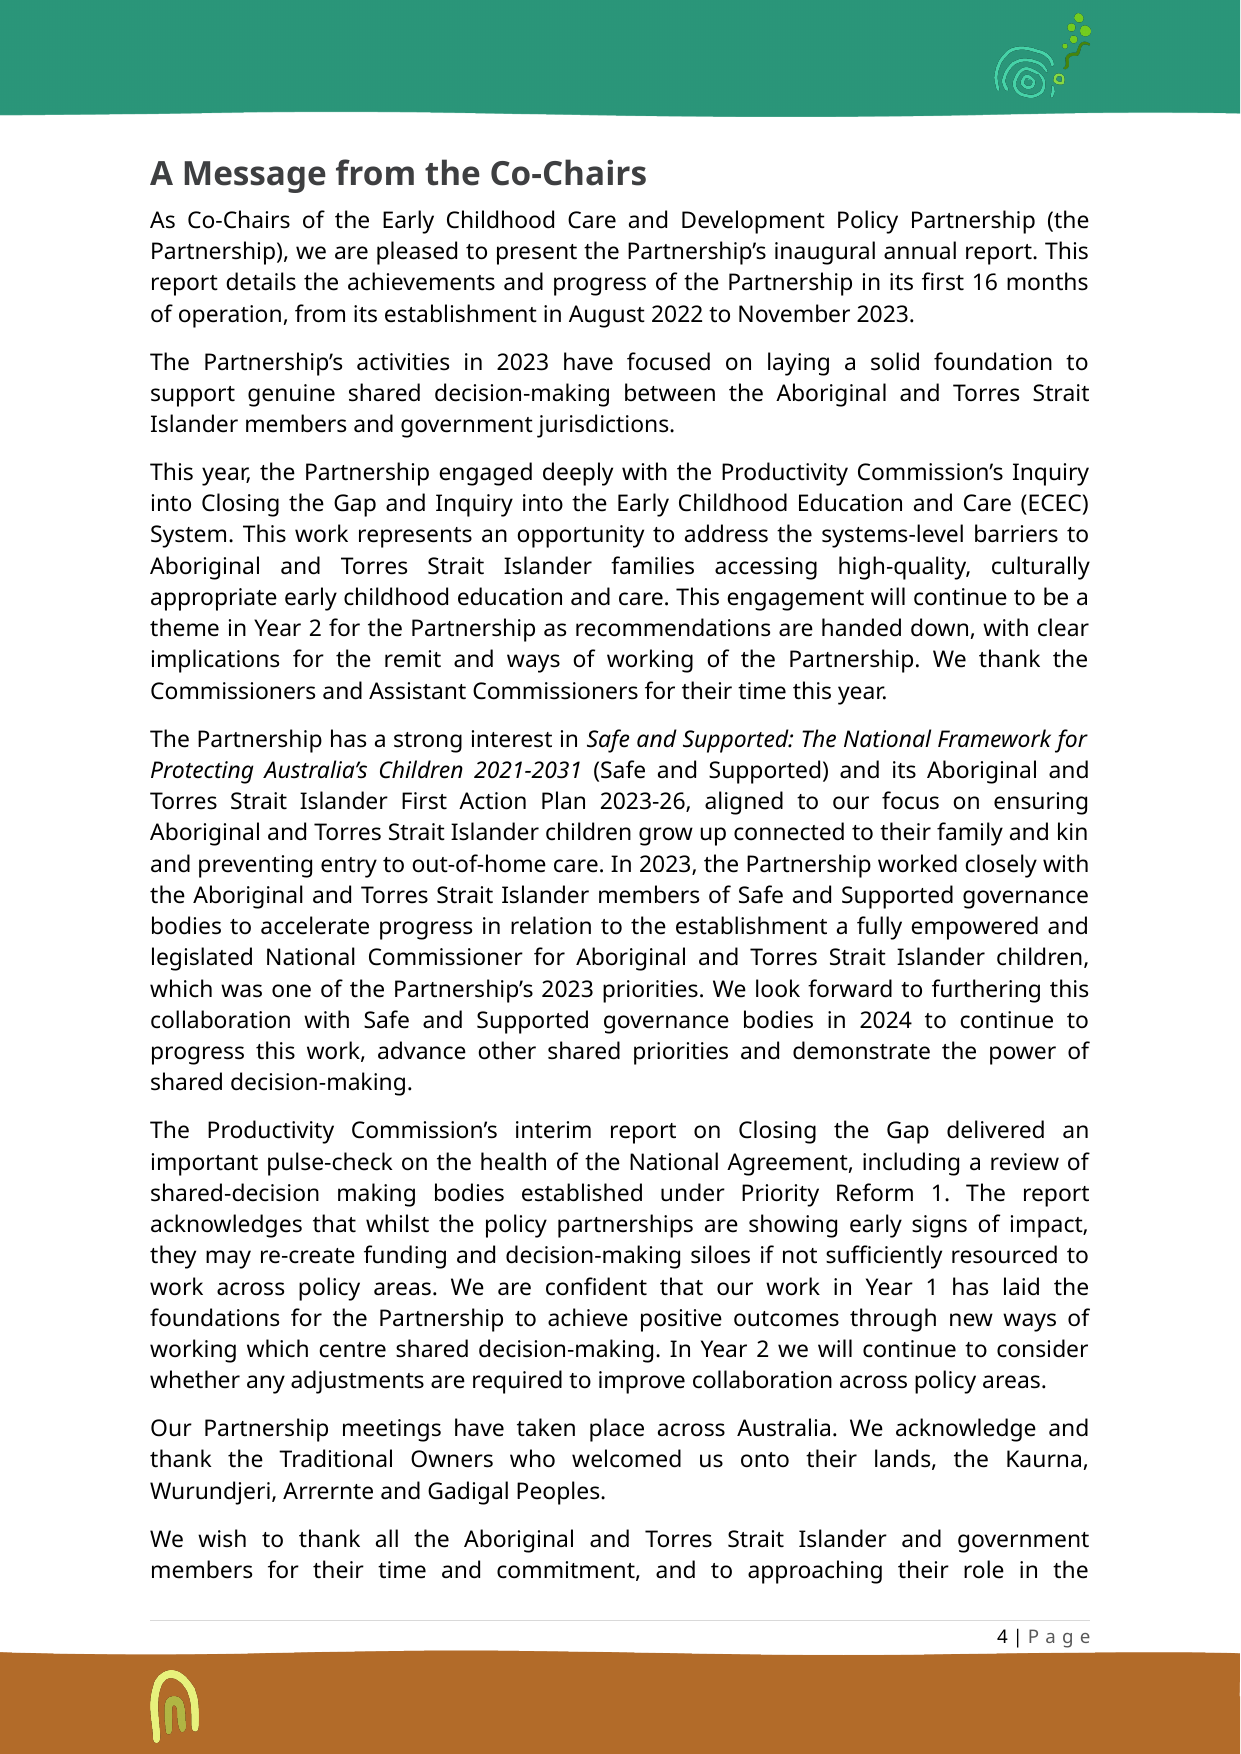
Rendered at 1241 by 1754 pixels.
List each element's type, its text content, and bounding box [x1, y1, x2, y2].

picture [0, 1650, 1241, 1754]
picture [0, 0, 1241, 117]
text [150, 1522, 1090, 1585]
text This year, the Partnership engaged deeply with the Productivity Commission’s Inquiry into Closing the Gap and Inquiry into the Early Childhood Education and Care (ECEC) System. This work represents an opportunity to address the systems-level barriers to Aboriginal and Torres Strait Islander families accessing high-quality, culturally appropriate early childhood education and care. This engagement will continue to be a theme in Year 2 for the Partnership as recommendations are handed down, with clear implications for the remit and ways of working of the Partnership. We thank the Commissioners and Assistant Commissioners for their time this year. [150, 456, 1090, 706]
text The Productivity Commission’s interim report on Closing the Gap delivered an important pulse-check on the health of the National Agreement, including a review of shared-decision making bodies established under Priority Reform 1. The report acknowledges that whilst the policy partnerships are showing early signs of impact, they may re-create funding and decision-making siloes if not sufficiently resourced to work across policy areas. We are confident that our work in Year 1 has laid the foundations for the Partnership to achieve positive outcomes through new ways of working which centre shared decision-making. In Year 2 we will continue to consider whether any adjustments are required to improve collaboration across policy areas. [150, 1114, 1090, 1395]
text As Co-Chairs of the Early Childhood Care and Development Policy Partnership (the Partnership), we are pleased to present the Partnership’s inaugural annual report. This report details the achievements and progress of the Partnership in its first 16 months of operation, from its establishment in August 2022 to November 2023. [150, 204, 1090, 329]
text The Partnership has a strong interest in Safe and Supported: The National Framework for Protecting Australia’s Children 2021-2031 (Safe and Supported) and its Aboriginal and Torres Strait Islander First Action Plan 2023-26, aligned to our focus on ensuring Aboriginal and Torres Strait Islander children grow up connected to their family and kin and preventing entry to out-of-home care. In 2023, the Partnership worked closely with the Aboriginal and Torres Strait Islander members of Safe and Supported governance bodies to accelerate progress in relation to the establishment a fully empowered and legislated National Commissioner for Aboriginal and Torres Strait Islander children, which was one of the Partnership’s 2023 priorities. We look forward to furthering this collaboration with Safe and Supported governance bodies in 2024 to continue to progress this work, advance other shared priorities and demonstrate the power of shared decision-making. [150, 722, 1090, 1097]
subtitle A Message from the Co-Chairs [150, 150, 1090, 195]
text Our Partnership meetings have taken place across Australia. We acknowledge and thank the Traditional Owners who welcomed us onto their lands, the Kaurna, Wurundjeri, Arrernte and Gadigal Peoples. [150, 1412, 1090, 1506]
text The Partnership’s activities in 2023 have focused on laying a solid foundation to support genuine shared decision-making between the Aboriginal and Torres Strait Islander members and government jurisdictions. [150, 345, 1090, 439]
